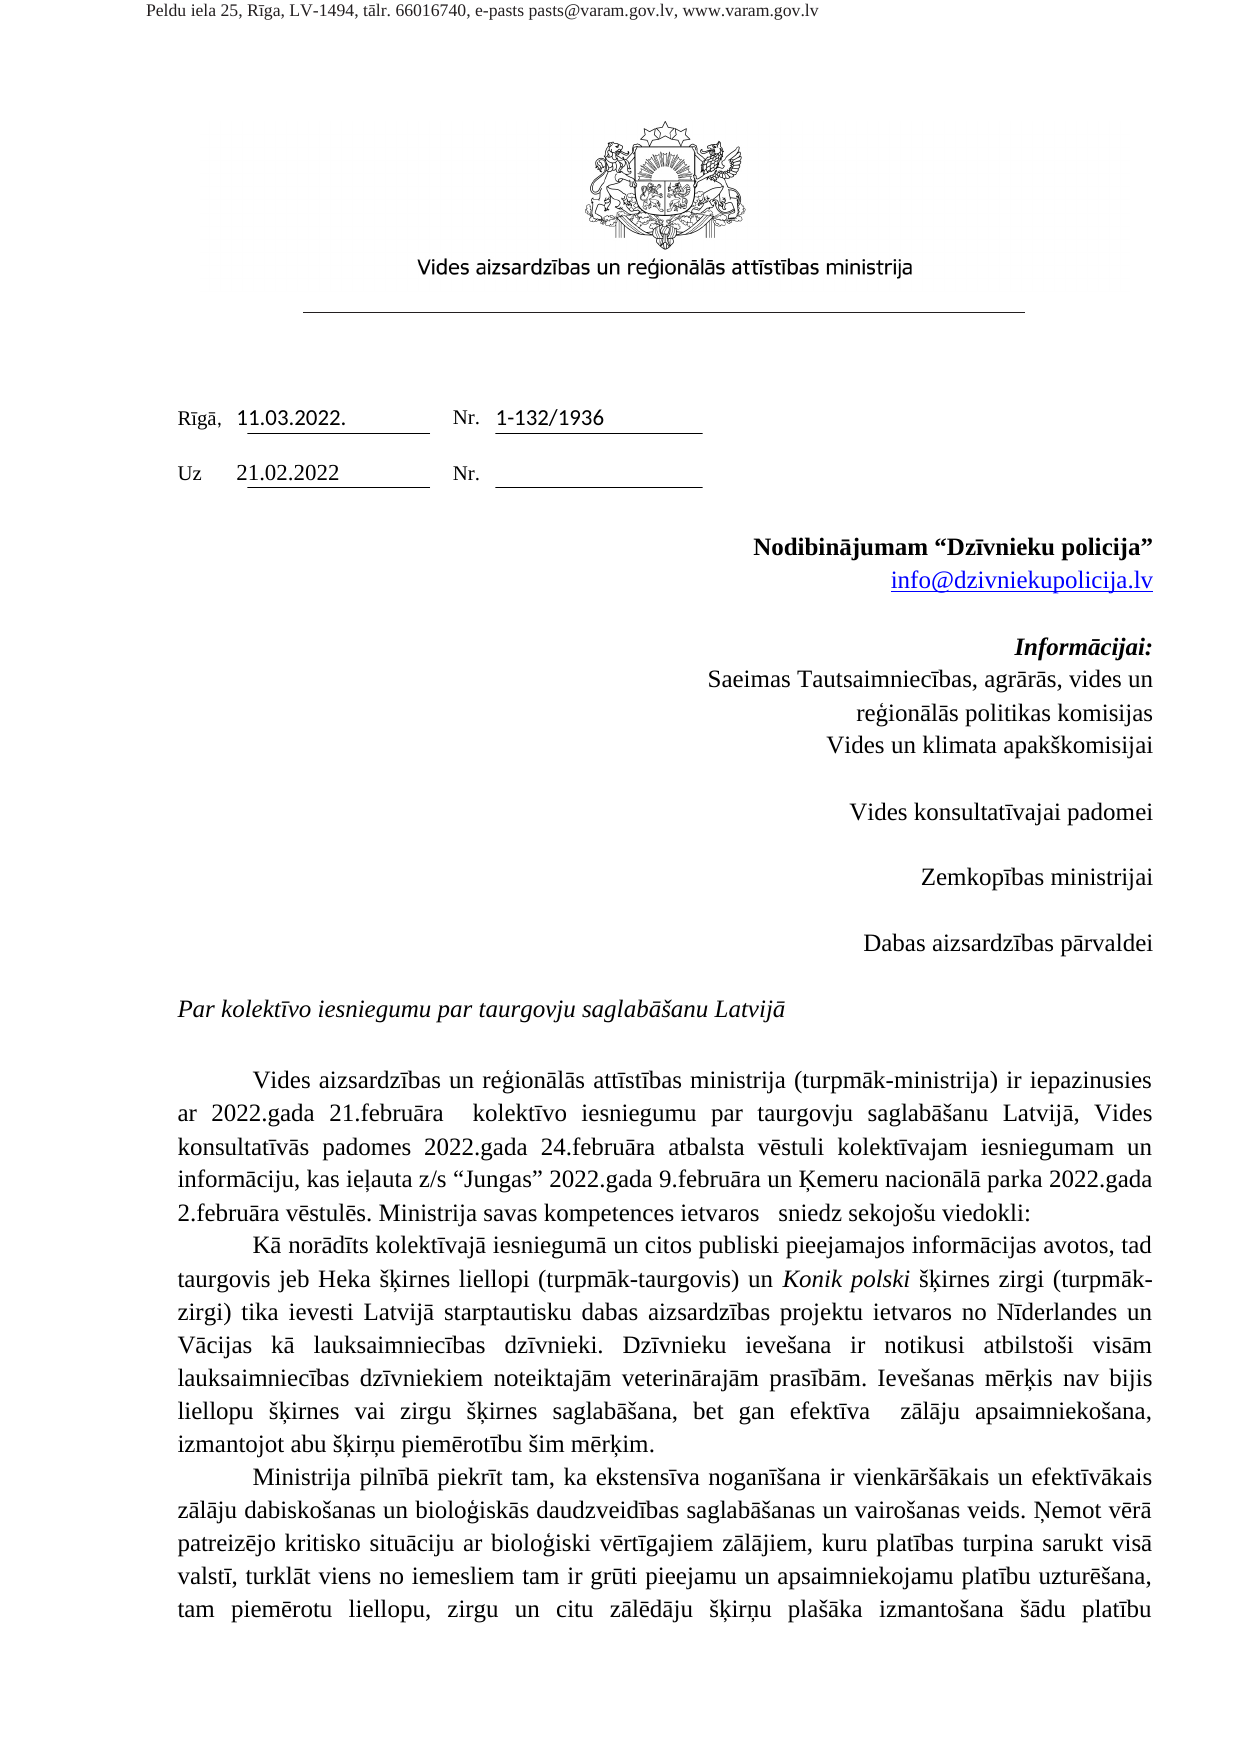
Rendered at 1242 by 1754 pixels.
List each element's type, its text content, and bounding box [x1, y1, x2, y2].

table_cell [484, 459, 714, 513]
table_cell Uz [166, 459, 236, 513]
text Vides aizsardzības un reģionālās attīstības ministrija (turpmāk-ministrija) ir iepazinusies ar 2022.gada 21.februāra kolektīvo iesniegumu par taurgovju saglabāšanu Latvijā, Vides konsultatīvās padomes 2022.gada 24.februāra atbalsta vēstuli kolektīvajam iesniegumam un informāciju, kas ieļauta z/s “Jungas” 2022.gada 9.februāra un Ķemeru nacionālā parka 2022.gada 2.februāra vēstulēs. Ministrija savas kompetences ietvaros sniedz sekojošu viedokli: [177, 1066, 1153, 1226]
picture [199, 121, 1131, 292]
text Vides un klimata apakškomisijai [177, 731, 1153, 759]
text reģionālās politikas komisijas [177, 698, 1153, 726]
text Zemkopības ministrijai [177, 862, 1153, 891]
text Kā norādīts kolektīvajā iesniegumā un citos publiski pieejamajos informācijas avotos, tad taurgovis jeb Heka šķirnes liellopi (turpmāk-taurgovis) un Konik polski šķirnes zirgi (turpmāk-zirgi) tika ievesti Latvijā starptautisku dabas aizsardzības projektu ietvaros no Nīderlandes un Vācijas kā lauksaimniecības dzīvnieki. Dzīvnieku ievešana ir notikusi atbilstoši visām lauksaimniecības dzīvniekiem noteiktajām veterinārajām prasībām. Ievešanas mērķis nav bijis liellopu šķirnes vai zirgu šķirnes saglabāšana, bet gan efektīva zālāju apsaimniekošana, izmantojot abu šķirņu piemērotību šim mērķim. [177, 1231, 1153, 1457]
table_cell Nr. [441, 459, 484, 513]
table_header 1-132/1936 [484, 403, 714, 459]
text Saeimas Tautsaimniecības, agrārās, vides un [177, 664, 1153, 693]
table_cell 21.02.2022 [236, 459, 441, 513]
table_header 11.03.2022. [236, 403, 441, 459]
text Informācijai: [177, 632, 1153, 660]
text Vides konsultatīvajai padomei [177, 797, 1153, 825]
text info@dzivniekupolicija.lv [177, 566, 1153, 594]
table_header Nr. [441, 403, 484, 459]
table_header Rīgā, [166, 403, 236, 459]
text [177, 1462, 1153, 1623]
text Nodibinājumam “Dzīvnieku policija” [177, 532, 1153, 561]
text Par kolektīvo iesniegumu par taurgovju saglabāšanu Latvijā [177, 994, 1153, 1023]
text Dabas aizsardzības pārvaldei [177, 928, 1153, 957]
